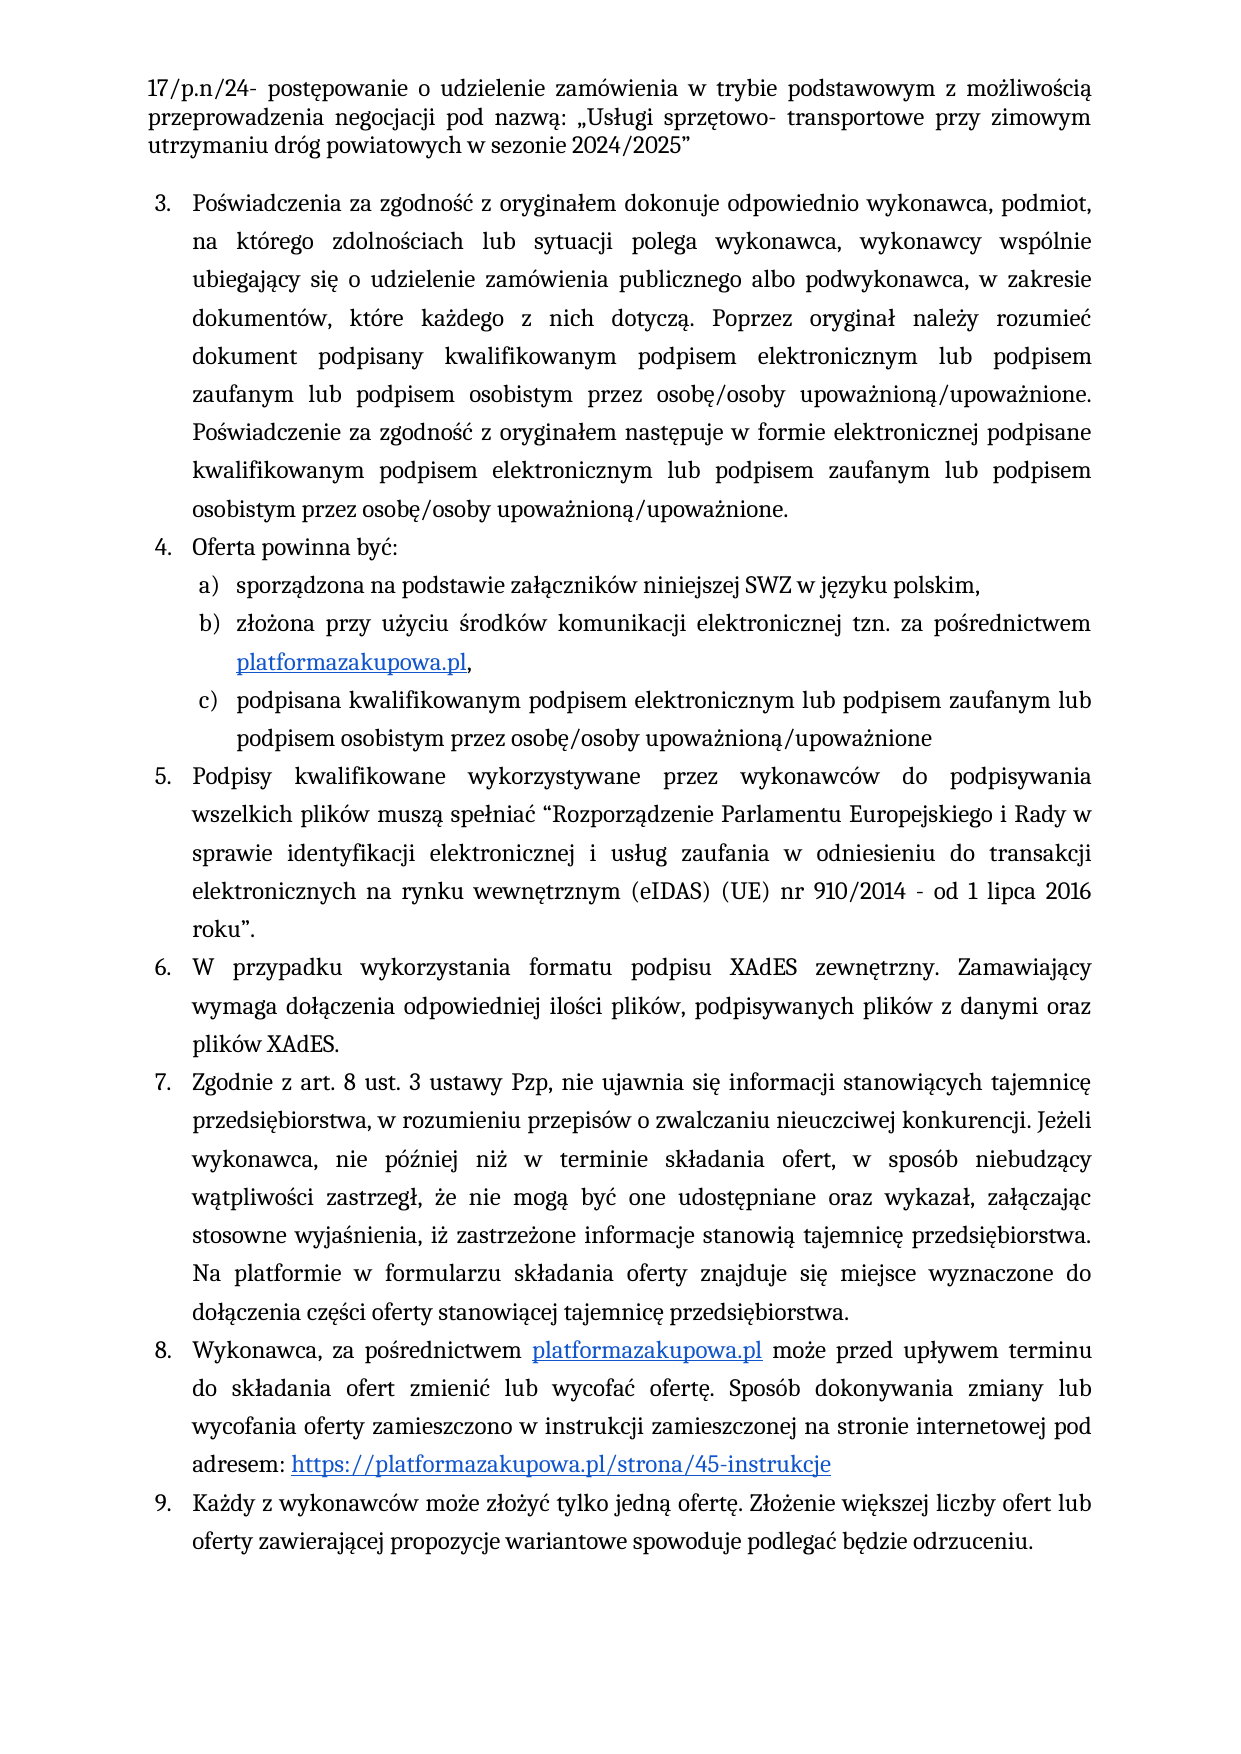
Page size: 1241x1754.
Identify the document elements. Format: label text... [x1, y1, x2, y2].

list W przypadku wykorzystania formatu podpisu XAdES zewnętrzny. Zamawiający wymaga dołączenia odpowiedniej ilości plików, podpisywanych plików z danymi oraz plików XAdES. [154, 953, 1093, 1058]
list Zgodnie z art. 8 ust. 3 ustawy Pzp, nie ujawnia się informacji stanowiących tajemnicę przedsiębiorstwa, w rozumieniu przepisów o zwalczaniu nieuczciwej konkurencji. Jeżeli wykonawca, nie później niż w terminie składania ofert, w sposób niebudzący wątpliwości zastrzegł, że nie mogą być one udostępniane oraz wykazał, załączając stosowne wyjaśnienia, iż zastrzeżone informacje stanowią tajemnicę przedsiębiorstwa. Na platformie w formularzu składania oferty znajduje się miejsce wyznaczone do dołączenia części oferty stanowiącej tajemnicę przedsiębiorstwa. [154, 1068, 1093, 1326]
list Wykonawca, za pośrednictwem platformazakupowa.pl może przed upływem terminu do składania ofert zmienić lub wycofać ofertę. Sposób dokonywania zmiany lub wycofania oferty zamieszczono w instrukcji zamieszczonej na stronie internetowej pod adresem: https://platformazakupowa.pl/strona/45-instrukcje [154, 1336, 1093, 1479]
list Oferta powinna być: [154, 533, 1093, 562]
list sporządzona na podstawie załączników niniejszej SWZ w języku polskim, [199, 571, 1093, 600]
list złożona przy użyciu środków komunikacji elektronicznej tzn. za pośrednictwem platformazakupowa.pl, [199, 609, 1093, 676]
list Poświadczenia za zgodność z oryginałem dokonuje odpowiednio wykonawca, podmiot, na którego zdolnościach lub sytuacji polega wykonawca, wykonawcy wspólnie ubiegający się o udzielenie zamówienia publicznego albo podwykonawca, w zakresie dokumentów, które każdego z nich dotyczą. Poprzez oryginał należy rozumieć dokument podpisany kwalifikowanym podpisem elektronicznym lub podpisem zaufanym lub podpisem osobistym przez osobę/osoby upoważnioną/upoważnione. Poświadczenie za zgodność z oryginałem następuje w formie elektronicznej podpisane kwalifikowanym podpisem elektronicznym lub podpisem zaufanym lub podpisem osobistym przez osobę/osoby upoważnioną/upoważnione. [154, 189, 1093, 523]
list Podpisy kwalifikowane wykorzystywane przez wykonawców do podpisywania wszelkich plików muszą spełniać “Rozporządzenie Parlamentu Europejskiego i Rady w sprawie identyfikacji elektronicznej i usług zaufania w odniesieniu do transakcji elektronicznych na rynku wewnętrznym (eIDAS) (UE) nr 910/2014 - od 1 lipca 2016 roku”. [154, 762, 1093, 944]
list Każdy z wykonawców może złożyć tylko jedną ofertę. Złożenie większej liczby ofert lub oferty zawierającej propozycje wariantowe spowoduje podlegać będzie odrzuceniu. [154, 1488, 1093, 1556]
list podpisana kwalifikowanym podpisem elektronicznym lub podpisem zaufanym lub podpisem osobistym przez osobę/osoby upoważnioną/upoważnione [199, 686, 1093, 753]
